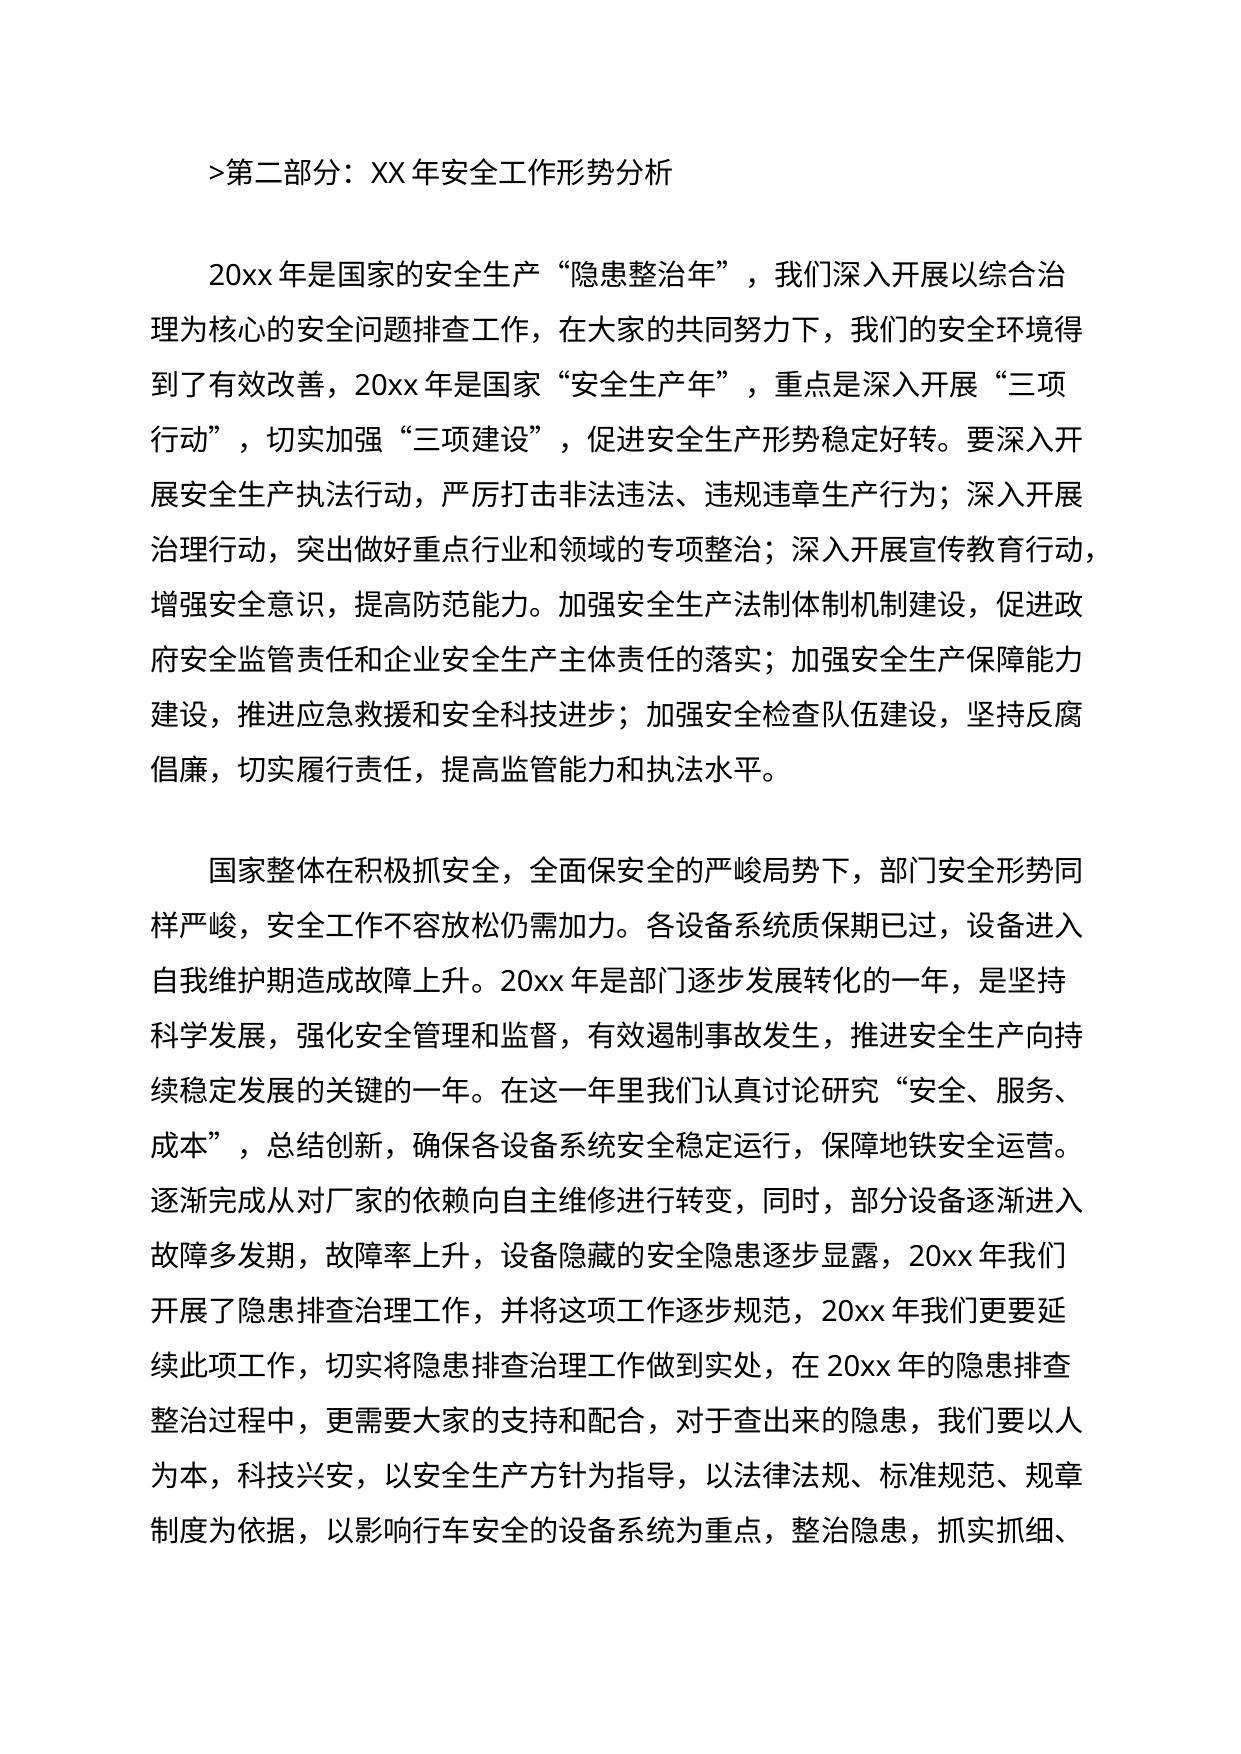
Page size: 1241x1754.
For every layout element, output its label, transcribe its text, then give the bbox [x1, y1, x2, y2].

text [150, 848, 1090, 1549]
text 20xx年是国家的安全生产“隐患整治年”，我们深入开展以综合治理为核心的安全问题排查工作，在大家的共同努力下，我们的安全环境得到了有效改善，20xx年是国家“安全生产年”，重点是深入开展“三项行动”，切实加强“三项建设”，促进安全生产形势稳定好转。要深入开展安全生产执法行动，严厉打击非法违法、违规违章生产行为；深入开展治理行动，突出做好重点行业和领域的专项整治；深入开展宣传教育行动，增强安全意识，提高防范能力。加强安全生产法制体制机制建设，促进政府安全监管责任和企业安全生产主体责任的落实；加强安全生产保障能力建设，推进应急救援和安全科技进步；加强安全检查队伍建设，坚持反腐倡廉，切实履行责任，提高监管能力和执法水平。 [150, 252, 1090, 788]
text >第二部分：XX年安全工作形势分析 [150, 150, 1090, 192]
